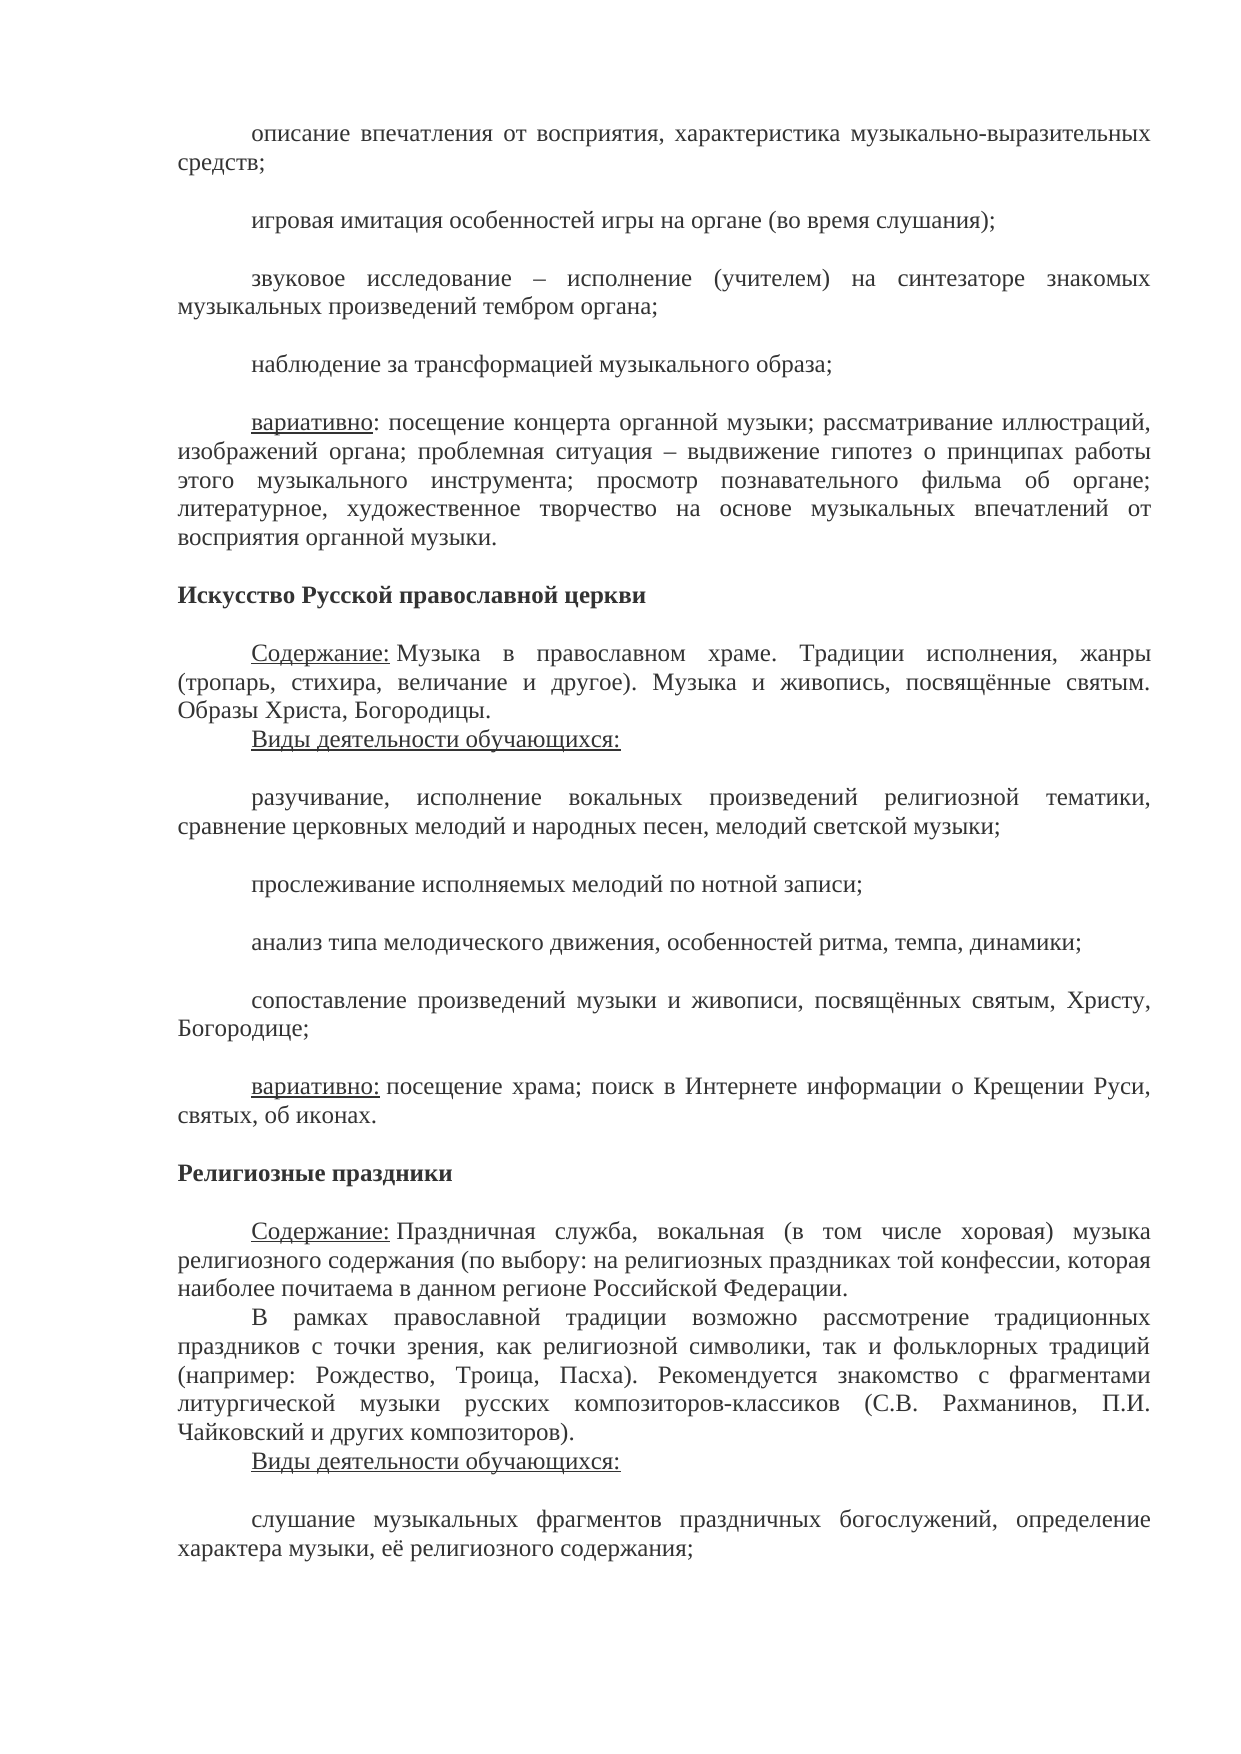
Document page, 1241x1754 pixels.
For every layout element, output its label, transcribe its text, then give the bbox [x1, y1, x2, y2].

text Религиозные праздники [177, 1158, 1152, 1187]
text разучивание, исполнение вокальных произведений религиозной тематики, сравнение церковных мелодий и народных песен, мелодий светской музыки; [177, 782, 1152, 840]
text сопоставление произведений музыки и живописи, посвящённых святым, Христу, Богородице; [177, 985, 1152, 1042]
text наблюдение за трансформацией музыкального образа; [177, 349, 1152, 378]
text вариативно: посещение храма; поиск в Интернете информации о Крещении Руси, святых, об иконах. [177, 1071, 1152, 1129]
text В рамках православной традиции возможно рассмотрение традиционных праздников с точки зрения, как религиозной символики, так и фольклорных традиций (например: Рождество, Троица, Пасха). Рекомендуется знакомство с фрагментами литургической музыки русских композиторов-классиков (С.В. Рахманинов, П.И. Чайковский и других композиторов). [177, 1302, 1152, 1446]
text Искусство Русской православной церкви [177, 580, 1152, 609]
text звуковое исследование – исполнение (учителем) на синтезаторе знакомых музыкальных произведений тембром органа; [177, 263, 1152, 320]
text игровая имитация особенностей игры на органе (во время слушания); [177, 205, 1152, 233]
text Содержание: Праздничная служба, вокальная (в том числе хоровая) музыка религиозного содержания (по выбору: на религиозных праздниках той конфессии, которая наиболее почитаема в данном регионе Российской Федерации. [177, 1216, 1152, 1302]
text вариативно: посещение концерта органной музыки; рассматривание иллюстраций, изображений органа; проблемная ситуация – выдвижение гипотез о принципах работы этого музыкального инструмента; просмотр познавательного фильма об органе; литературное, художественное творчество на основе музыкальных впечатлений от восприятия органной музыки. [177, 407, 1152, 551]
text слушание музыкальных фрагментов праздничных богослужений, определение характера музыки, её религиозного содержания; [177, 1504, 1152, 1561]
text Виды деятельности обучающихся: [177, 1446, 1152, 1475]
text прослеживание исполняемых мелодий по нотной записи; [177, 869, 1152, 898]
text описание впечатления от восприятия, характеристика музыкально-выразительных средств; [177, 118, 1152, 176]
text Содержание: Музыка в православном храме. Традиции исполнения, жанры (тропарь, стихира, величание и другое). Музыка и живопись, посвящённые святым. Образы Христа, Богородицы. [177, 638, 1152, 724]
text анализ типа мелодического движения, особенностей ритма, темпа, динамики; [177, 927, 1152, 956]
text Виды деятельности обучающихся: [177, 724, 1152, 753]
